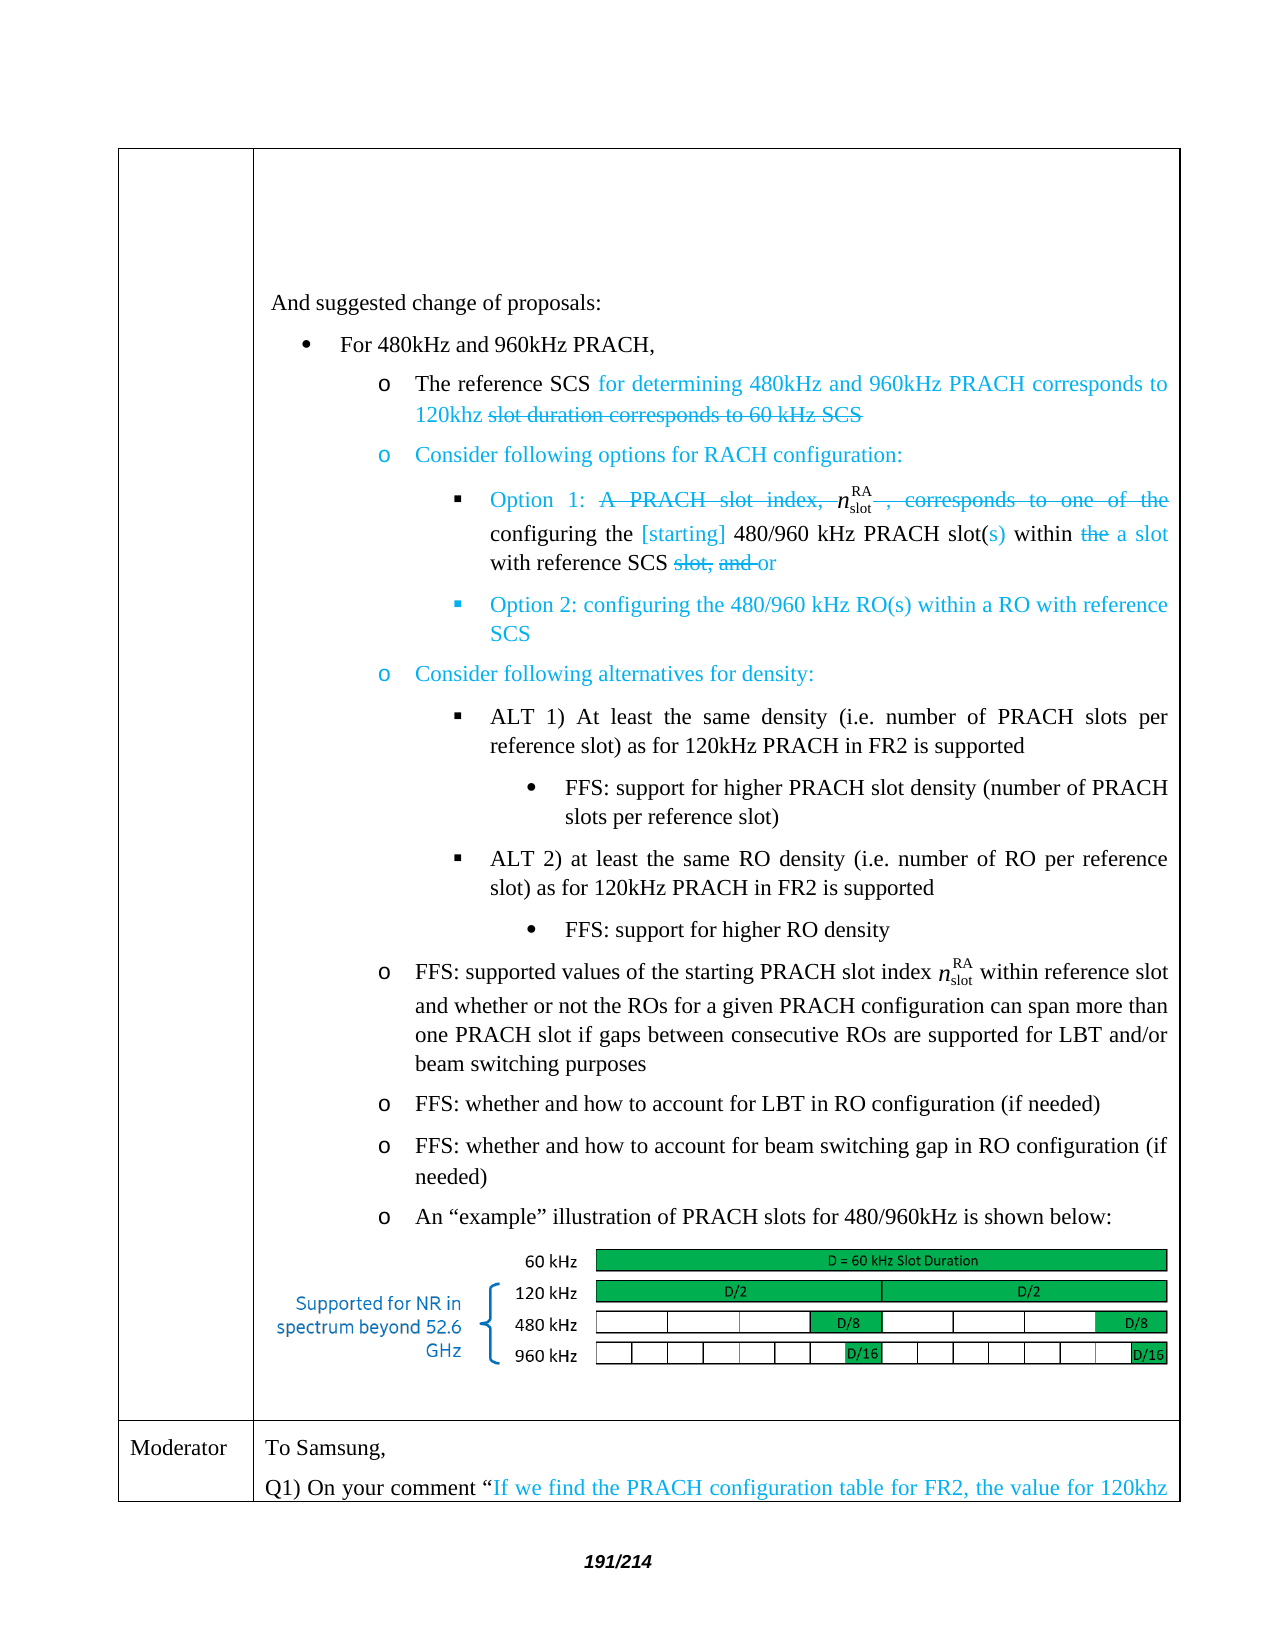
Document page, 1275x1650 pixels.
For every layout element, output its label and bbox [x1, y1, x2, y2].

picture [265, 1243, 1174, 1379]
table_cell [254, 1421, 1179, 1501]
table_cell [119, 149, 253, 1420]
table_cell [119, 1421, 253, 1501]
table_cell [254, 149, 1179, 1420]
picture [766, 597, 770, 607]
